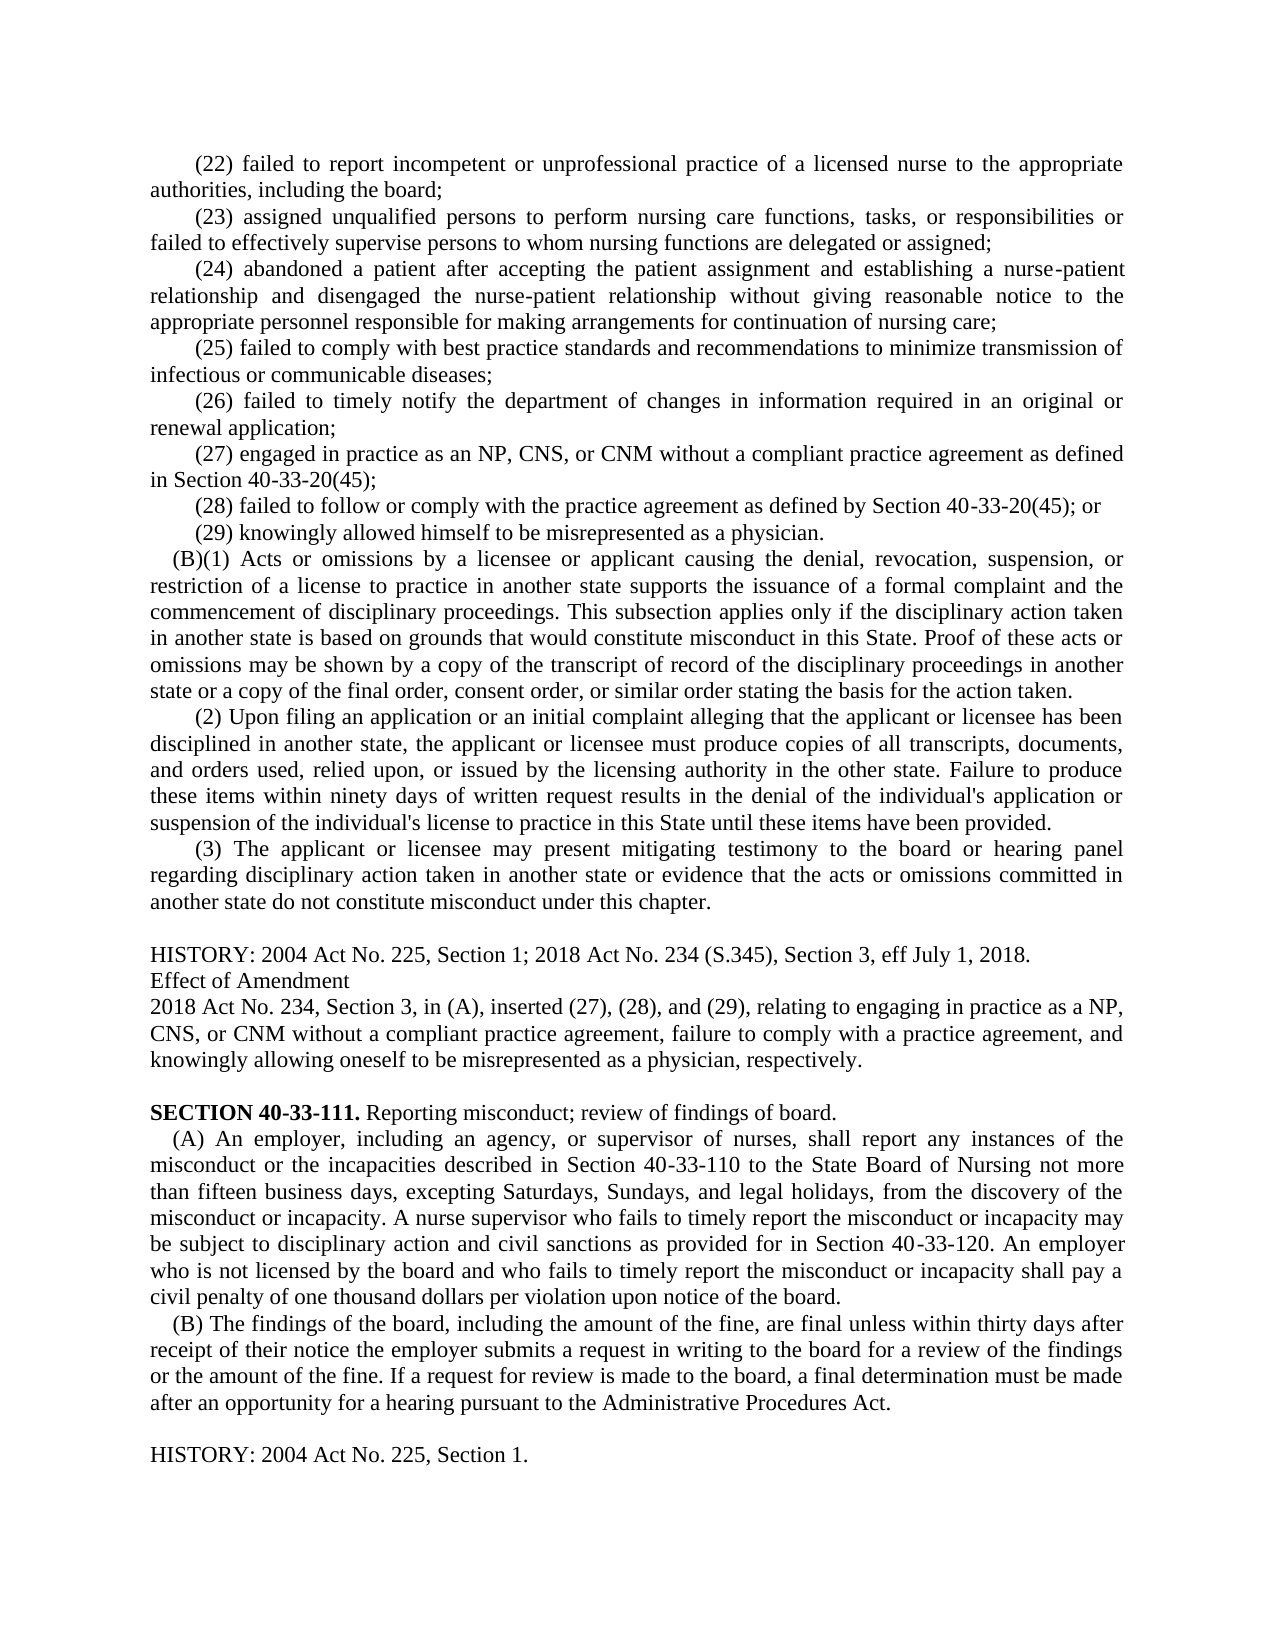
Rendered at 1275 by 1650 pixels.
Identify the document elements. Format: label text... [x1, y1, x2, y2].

text (28) failed to follow or comply with the practice agreement as defined by Section 40-33-20(45); or [150, 493, 1125, 519]
text SECTION 40-33-111. Reporting misconduct; review of findings of board. [150, 1099, 1125, 1125]
text (B)(1) Acts or omissions by a licensee or applicant causing the denial, revocation, suspension, or restriction of a license to practice in another state supports the issuance of a formal complaint and the commencement of disciplinary proceedings. This subsection applies only if the disciplinary action taken in another state is based on grounds that would constitute misconduct in this State. Proof of these acts or omissions may be shown by a copy of the transcript of record of the disciplinary proceedings in another state or a copy of the final order, consent order, or similar order stating the basis for the action taken. [150, 545, 1125, 703]
text (B) The findings of the board, including the amount of the fine, are final unless within thirty days after receipt of their notice the employer submits a request in writing to the board for a review of the findings or the amount of the fine. If a request for review is made to the board, a final determination must be made after an opportunity for a hearing pursuant to the Administrative Procedures Act. [150, 1309, 1125, 1415]
text (26) failed to timely notify the department of changes in information required in an original or renewal application; [150, 387, 1125, 440]
text (24) abandoned a patient after accepting the patient assignment and establishing a nurse-patient relationship and disengaged the nurse-patient relationship without giving reasonable notice to the appropriate personnel responsible for making arrangements for continuation of nursing care; [150, 255, 1125, 334]
text (A) An employer, including an agency, or supervisor of nurses, shall report any instances of the misconduct or the incapacities described in Section 40-33-110 to the State Board of Nursing not more than fifteen business days, excepting Saturdays, Sundays, and legal holidays, from the discovery of the misconduct or incapacity. A nurse supervisor who fails to timely report the misconduct or incapacity may be subject to disciplinary action and civil sanctions as provided for in Section 40-33-120. An employer who is not licensed by the board and who fails to timely report the misconduct or incapacity shall pay a civil penalty of one thousand dollars per violation upon notice of the board. [150, 1125, 1125, 1309]
text 2018 Act No. 234, Section 3, in (A), inserted (27), (28), and (29), relating to engaging in practice as a NP, CNS, or CNM without a compliant practice agreement, failure to comply with a practice agreement, and knowingly allowing oneself to be misrepresented as a physician, respectively. [150, 993, 1125, 1072]
text Effect of Amendment [150, 967, 1125, 993]
text (23) assigned unqualified persons to perform nursing care functions, tasks, or responsibilities or failed to effectively supervise persons to whom nursing functions are delegated or assigned; [150, 203, 1125, 255]
text (29) knowingly allowed himself to be misrepresented as a physician. [150, 519, 1125, 545]
text (27) engaged in practice as an NP, CNS, or CNM without a compliant practice agreement as defined in Section 40-33-20(45); [150, 440, 1125, 493]
text (25) failed to comply with best practice standards and recommendations to minimize transmission of infectious or communicable diseases; [150, 334, 1125, 387]
text HISTORY: 2004 Act No. 225, Section 1; 2018 Act No. 234 (S.345), Section 3, eff July 1, 2018. [150, 941, 1125, 967]
text (3) The applicant or licensee may present mitigating testimony to the board or hearing panel regarding disciplinary action taken in another state or evidence that the acts or omissions committed in another state do not constitute misconduct under this chapter. [150, 835, 1125, 914]
text HISTORY: 2004 Act No. 225, Section 1. [150, 1441, 1125, 1468]
text (2) Upon filing an application or an initial complaint alleging that the applicant or licensee has been disciplined in another state, the applicant or licensee must produce copies of all transcripts, documents, and orders used, relied upon, or issued by the licensing authority in the other state. Failure to produce these items within ninety days of written request results in the denial of the individual's application or suspension of the individual's license to practice in this State until these items have been provided. [150, 703, 1125, 835]
text (22) failed to report incompetent or unprofessional practice of a licensed nurse to the appropriate authorities, including the board; [150, 150, 1125, 203]
